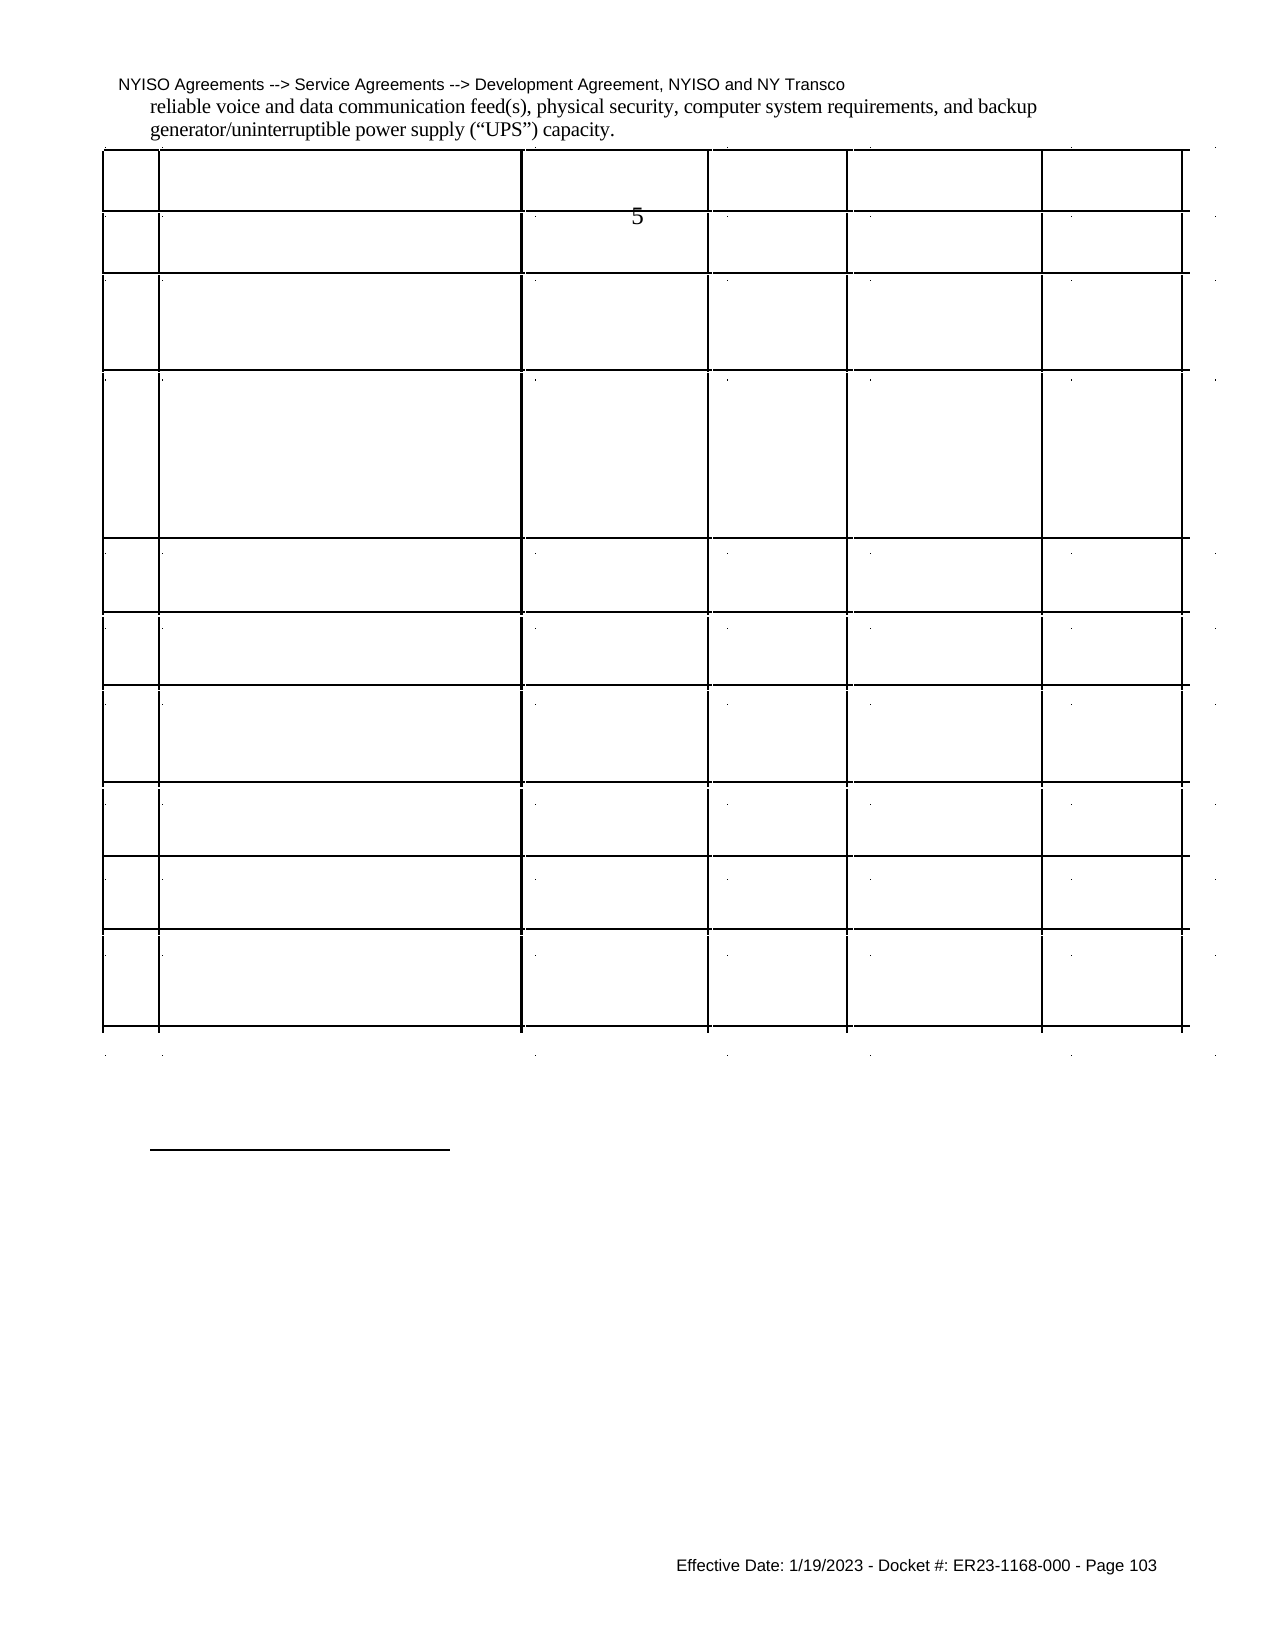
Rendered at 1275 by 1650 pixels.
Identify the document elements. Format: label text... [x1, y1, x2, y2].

text 5 [631, 201, 1275, 230]
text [150, 94, 1110, 142]
